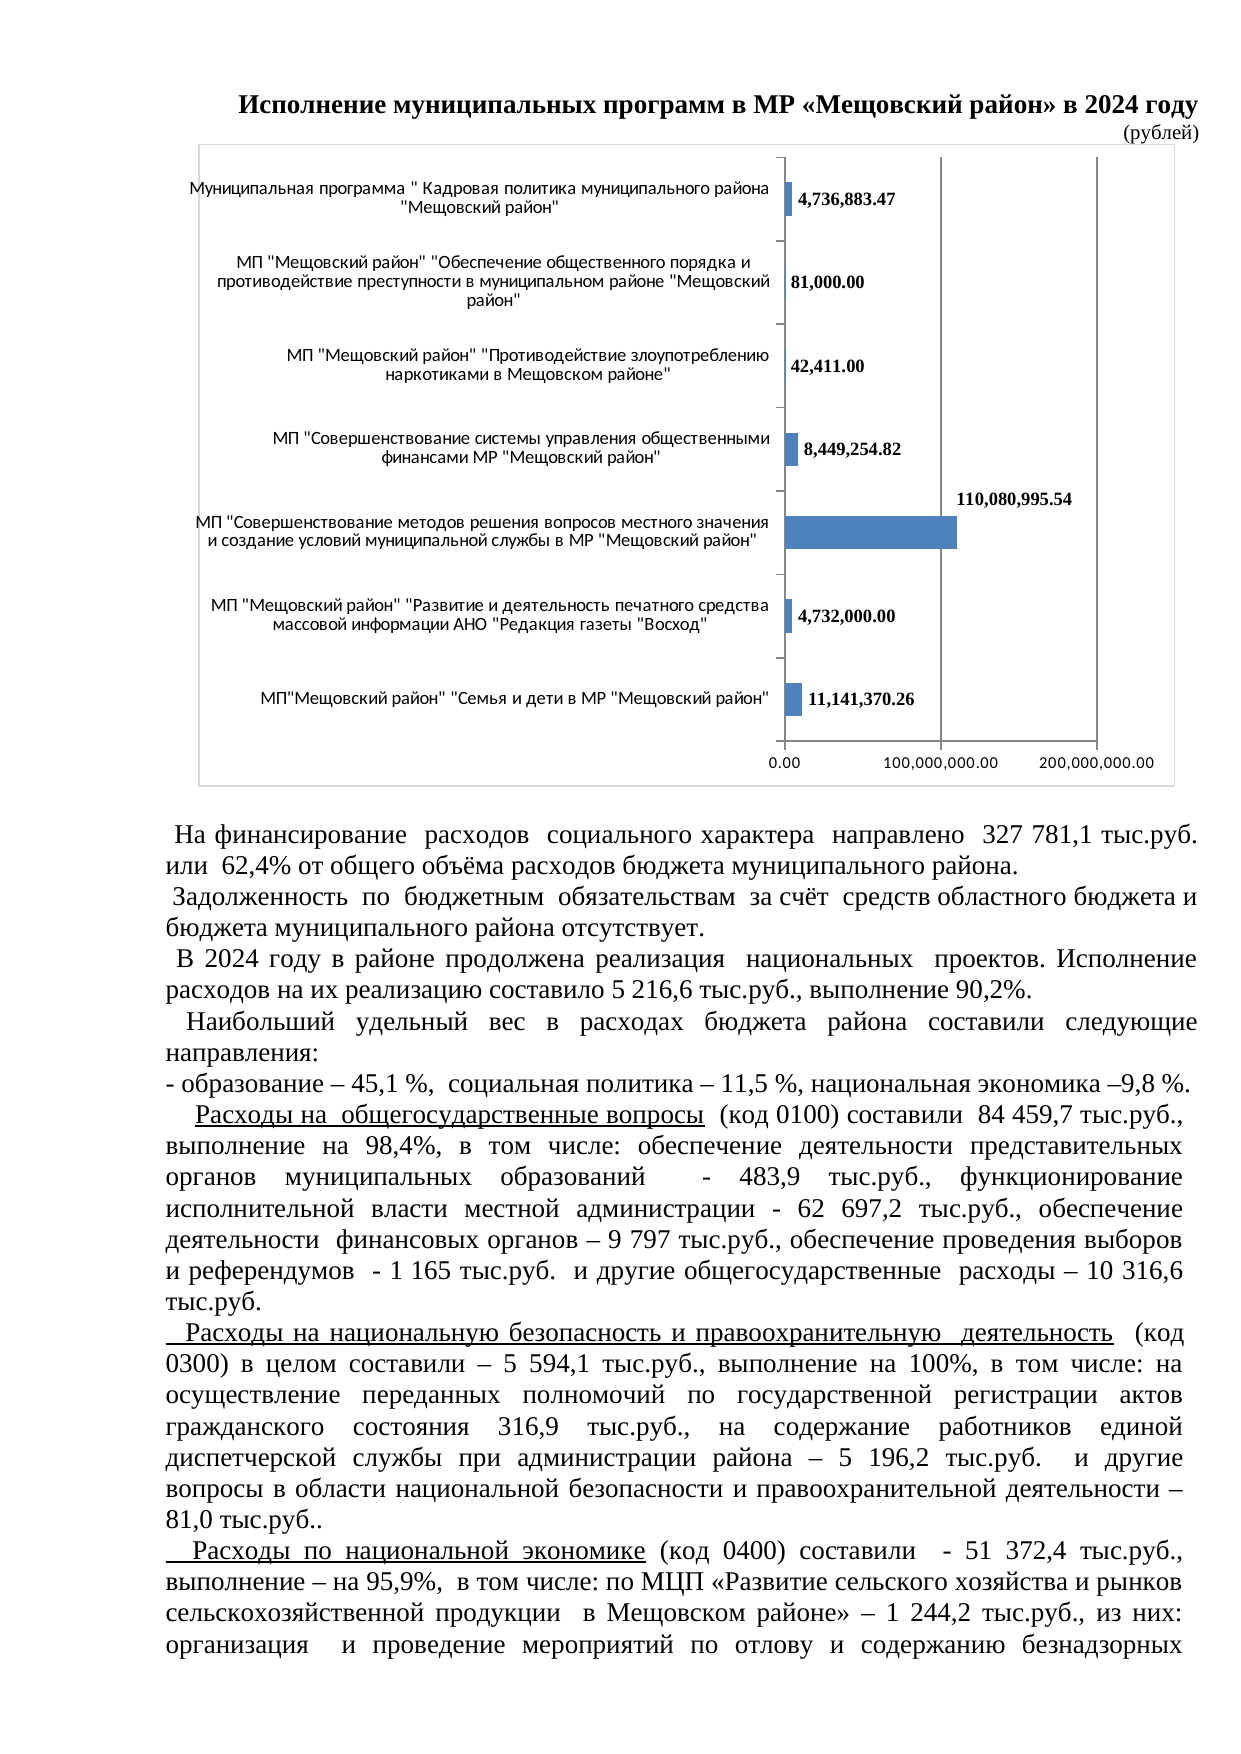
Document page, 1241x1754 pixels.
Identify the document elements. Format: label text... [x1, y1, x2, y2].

text Задолженность по бюджетным обязательствам за счёт средств областного бюджета и бюджета муниципального района отсутствует. [165, 880, 1199, 942]
text На финансирование расходов социального характера направлено 327 781,1 тыс.руб. или 62,4% от общего объёма расходов бюджета муниципального района. [165, 818, 1199, 880]
text Расходы на национальную безопасность и правоохранительную деятельность (код 0300) в целом составили – 5 594,1 тыс.руб., выполнение на 100%, в том числе: на осуществление переданных полномочий по государственной регистрации актов гражданского состояния 316,9 тыс.руб., на содержание работников единой диспетчерской службы при администрации района – 5 196,2 тыс.руб. и другие вопросы в области национальной безопасности и правоохранительной деятельности – 81,0 тыс.руб.. [165, 1316, 1184, 1534]
text - образование – 45,1 %, социальная политика – 11,5 %, национальная экономика –9,8 %. [165, 1067, 1199, 1098]
text Расходы на общегосударственные вопросы (код 0100) составили 84 459,7 тыс.руб., выполнение на 98,4%, в том числе: обеспечение деятельности представительных органов муниципальных образований - 483,9 тыс.руб., функционирование исполнительной власти местной администрации - 62 697,2 тыс.руб., обеспечение деятельности финансовых органов – 9 797 тыс.руб., обеспечение проведения выборов и референдумов - 1 165 тыс.руб. и другие общегосударственные расходы – 10 316,6 тыс.руб. [165, 1098, 1184, 1316]
text В 2024 году в районе продолжена реализация национальных проектов. Исполнение расходов на их реализацию составило 5 216,6 тыс.руб., выполнение 90,2%. [165, 942, 1199, 1005]
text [165, 1534, 1184, 1659]
text Наибольший удельный вес в расходах бюджета района составили следующие направления: [165, 1005, 1199, 1067]
text Исполнение муниципальных программ в МР «Мещовский район» в 2024 году (рублей) [165, 89, 1199, 144]
